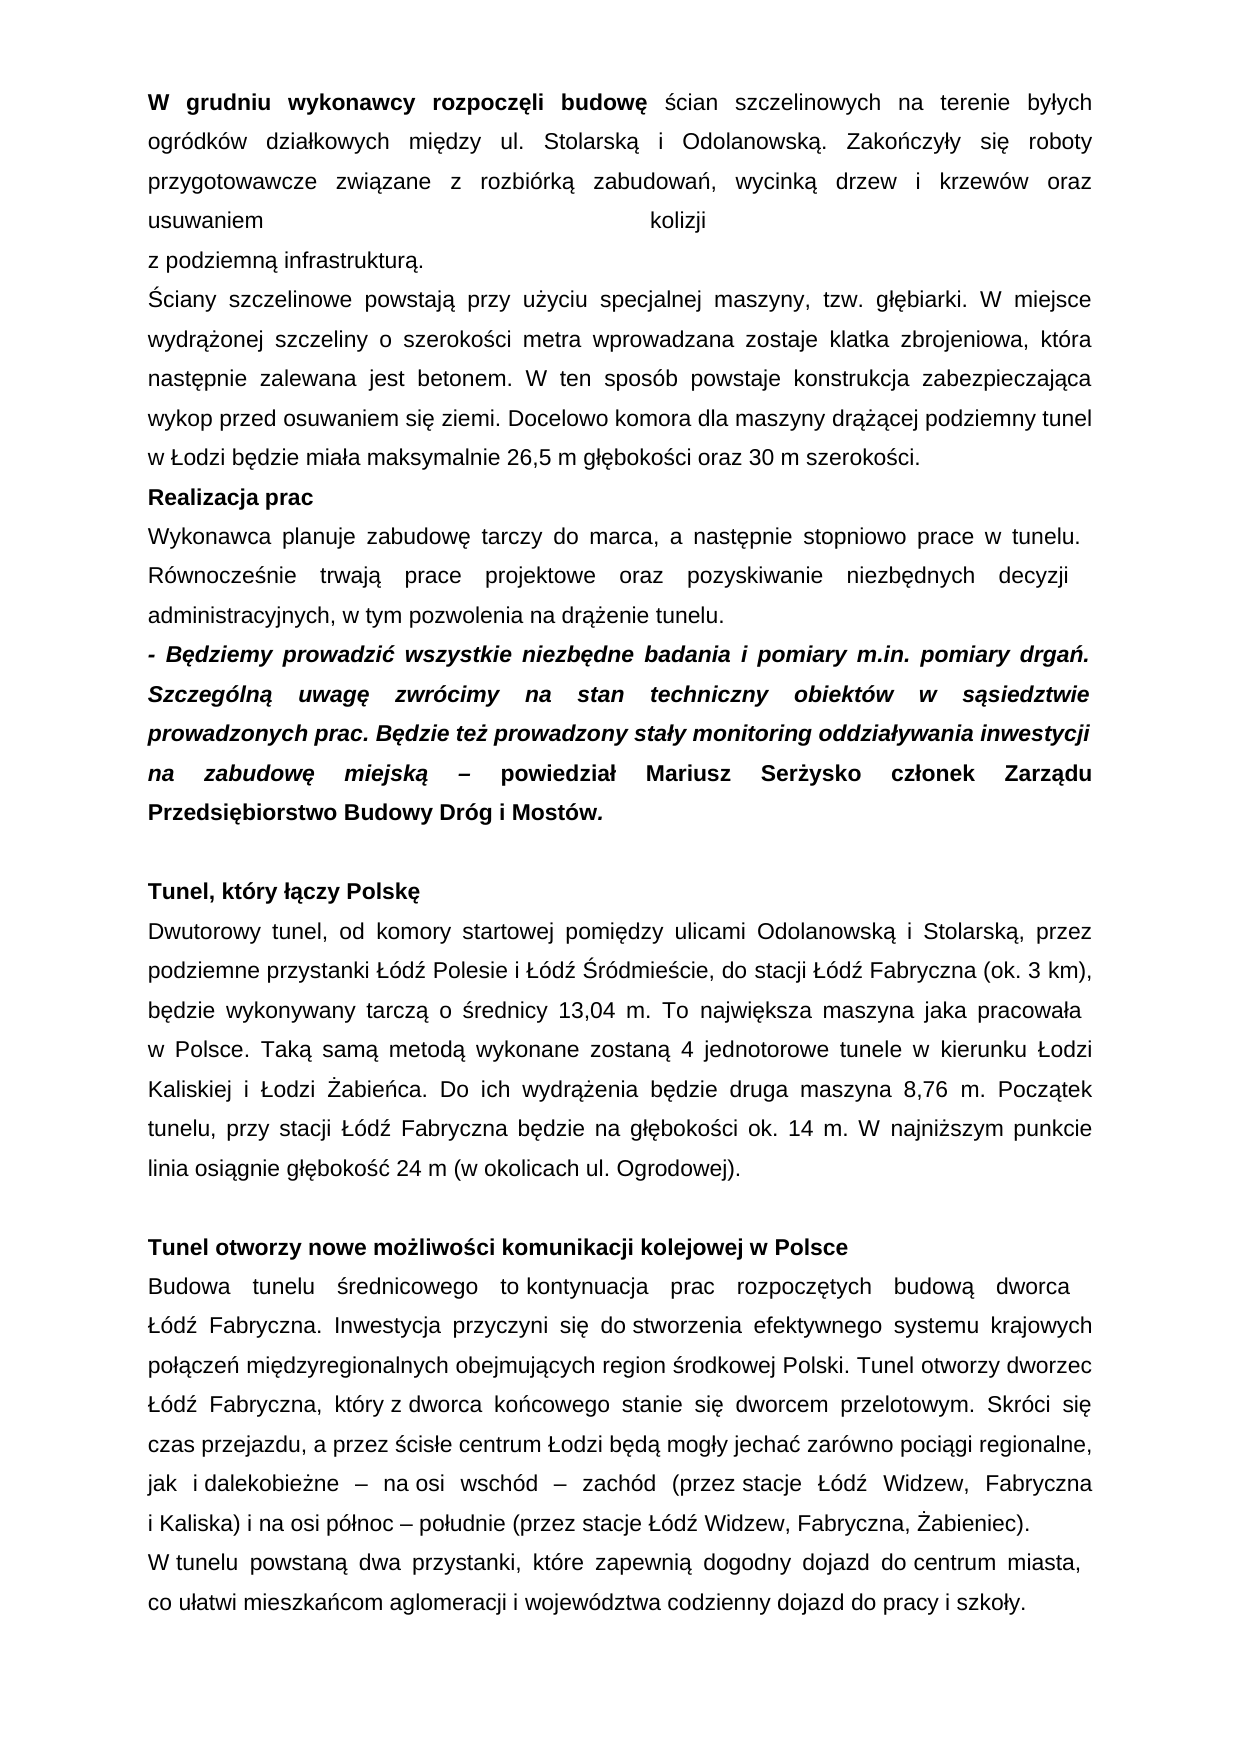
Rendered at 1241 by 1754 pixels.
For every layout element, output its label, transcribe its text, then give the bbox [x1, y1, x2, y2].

text Dwutorowy tunel, od komory startowej pomiędzy ulicami Odolanowską i Stolarską, przez podziemne przystanki Łódź Polesie i Łódź Śródmieście, do stacji Łódź Fabryczna (ok. 3 km), będzie wykonywany tarczą o średnicy 13,04 m. To największa maszyna jaka pracowała w Polsce. Taką samą metodą wykonane zostaną 4 jednotorowe tunele w kierunku Łodzi Kaliskiej i Łodzi Żabieńca. Do ich wydrążenia będzie druga maszyna 8,76 m. Początek tunelu, przy stacji Łódź Fabryczna będzie na głębokości ok. 14 m. W najniższym punkcie linia osiągnie głębokość 24 m (w okolicach ul. Ogrodowej). [148, 918, 1092, 1181]
text Wykonawca planuje zabudowę tarczy do marca, a następnie stopniowo prace w tunelu. Równocześnie trwają prace projektowe oraz pozyskiwanie niezbędnych decyzji administracyjnych, w tym pozwolenia na drążenie tunelu. [148, 523, 1092, 628]
text W grudniu wykonawcy rozpoczęli budowę ścian szczelinowych na terenie byłych ogródków działkowych między ul. Stolarską i Odolanowską. Zakończyły się roboty przygotowawcze związane z rozbiórką zabudowań, wycinką drzew i krzewów oraz usuwaniem kolizji z podziemną infrastrukturą. [148, 89, 1092, 273]
text Budowa tunelu średnicowego to kontynuacja prac rozpoczętych budową dworca Łódź Fabryczna. Inwestycja przyczyni się do stworzenia efektywnego systemu krajowych połączeń międzyregionalnych obejmujących region środkowej Polski. Tunel otworzy dworzec Łódź Fabryczna, który z dworca końcowego stanie się dworcem przelotowym. Skróci się czas przejazdu, a przez ścisłe centrum Łodzi będą mogły jechać zarówno pociągi regionalne, jak i dalekobieżne – na osi wschód – zachód (przez stacje Łódź Widzew, Fabryczna i Kaliska) i na osi północ – południe (przez stacje Łódź Widzew, Fabryczna, Żabieniec). [148, 1273, 1092, 1536]
text W tunelu powstaną dwa przystanki, które zapewnią dogodny dojazd do centrum miasta, co ułatwi mieszkańcom aglomeracji i województwa codzienny dojazd do pracy i szkoły. [148, 1549, 1092, 1615]
text Tunel otworzy nowe możliwości komunikacji kolejowej w Polsce [148, 1233, 1092, 1260]
text Realizacja prac [148, 483, 1092, 510]
text - Będziemy prowadzić wszystkie niezbędne badania i pomiary m.in. pomiary drgań. Szczególną uwagę zwrócimy na stan techniczny obiektów w sąsiedztwie prowadzonych prac. Będzie też prowadzony stały monitoring oddziaływania inwestycji na zabudowę miejską – powiedział Mariusz Serżysko członek Zarządu Przedsiębiorstwo Budowy Dróg i Mostów. [148, 641, 1092, 826]
text Ściany szczelinowe powstają przy użyciu specjalnej maszyny, tzw. głębiarki. W miejsce wydrążonej szczeliny o szerokości metra wprowadzana zostaje klatka zbrojeniowa, która następnie zalewana jest betonem. W ten sposób powstaje konstrukcja zabezpieczająca wykop przed osuwaniem się ziemi. Docelowo komora dla maszyny drążącej podziemny tunel w Łodzi będzie miała maksymalnie 26,5 m głębokości oraz 30 m szerokości. [148, 286, 1092, 470]
text Tunel, który łączy Polskę [148, 878, 1092, 904]
